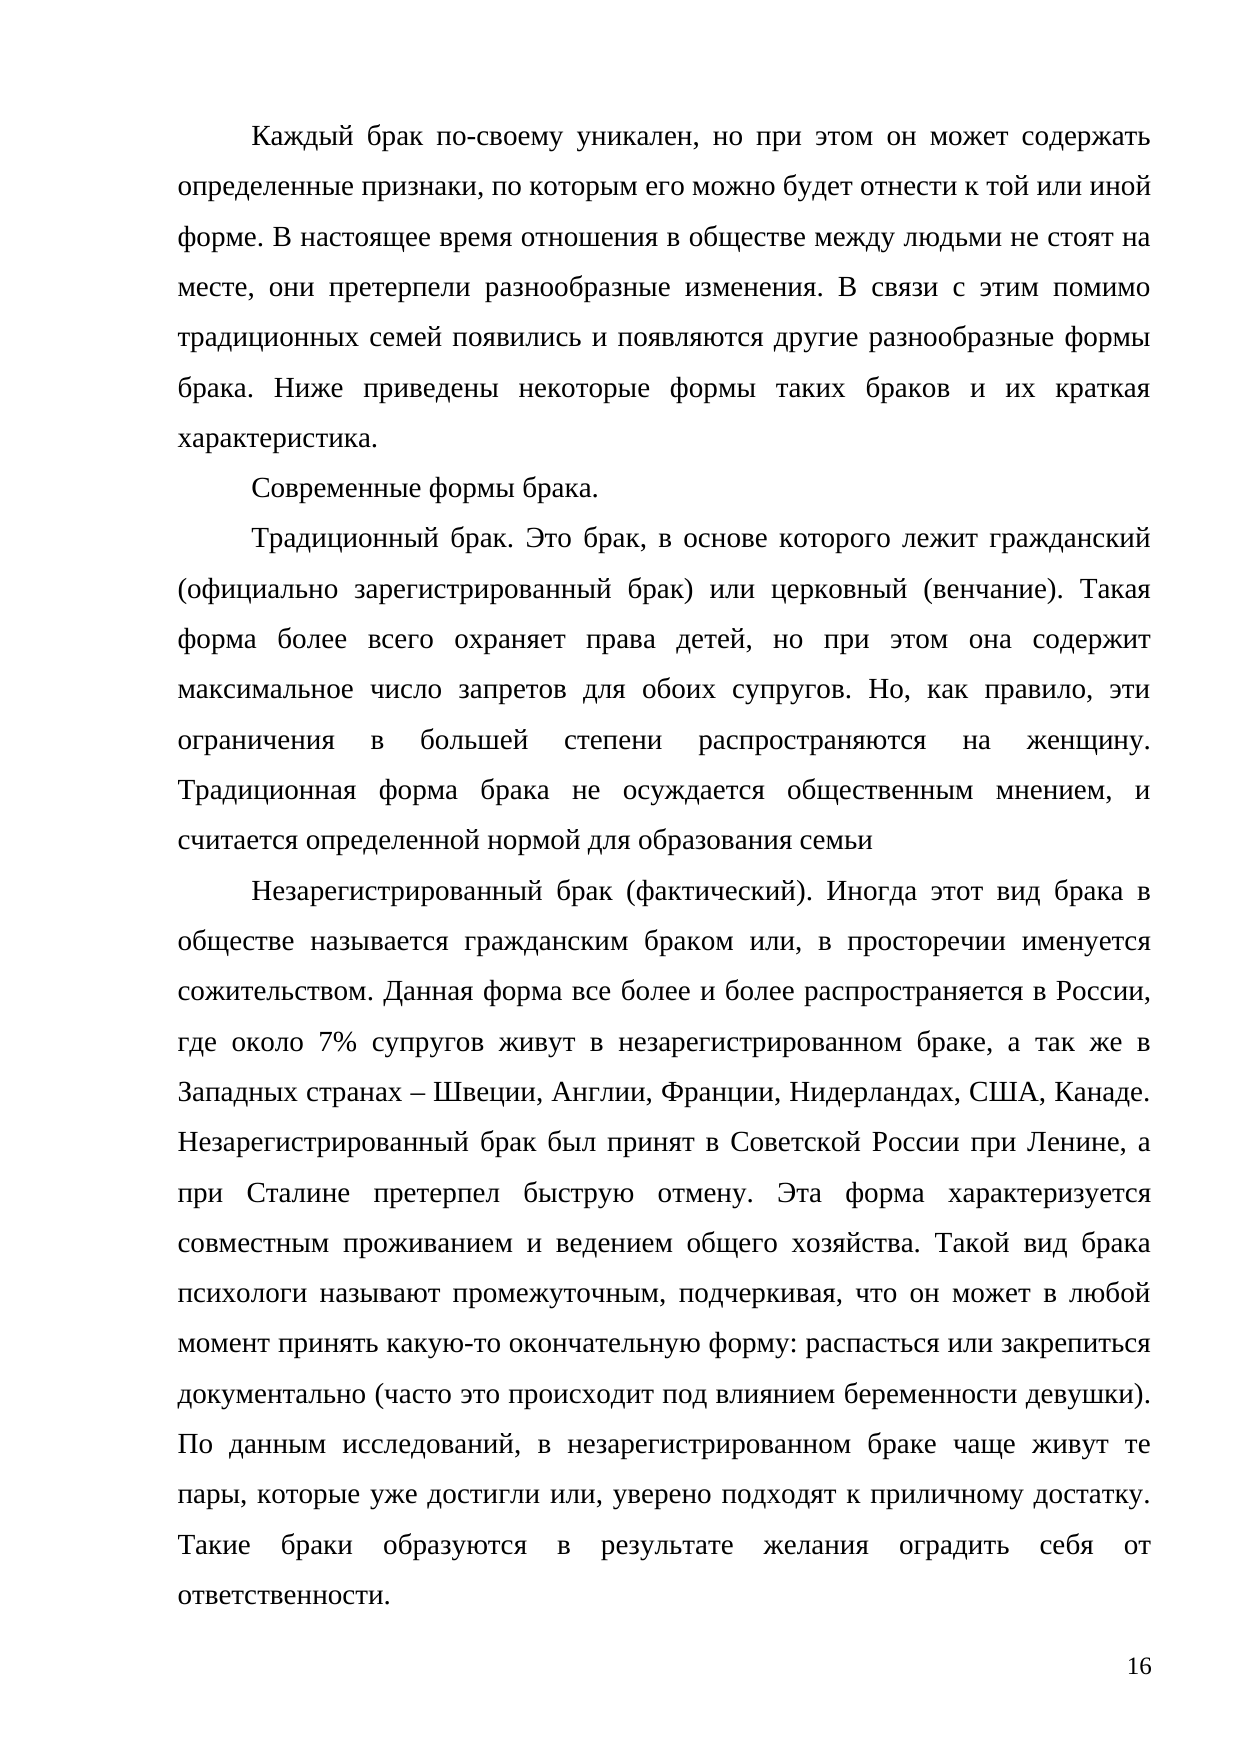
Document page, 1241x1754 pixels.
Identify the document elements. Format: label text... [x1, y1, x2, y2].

text Каждый брак по-своему уникален, но при этом он может содержать определенные признаки, по которым его можно будет отнести к той или иной форме. В настоящее время отношения в обществе между людьми не стоят на месте, они претерпели разнообразные изменения. В связи с этим помимо традиционных семей появились и появляются другие разнообразные формы брака. Ниже приведены некоторые формы таких браков и их краткая характеристика. [177, 118, 1152, 453]
text Современные формы брака. [177, 470, 1152, 504]
text Традиционный брак. Это брак, в основе которого лежит гражданский (официально зарегистрированный брак) или церковный (венчание). Такая форма более всего охраняет права детей, но при этом она содержит максимальное число запретов для обоих супругов. Но, как правило, эти ограничения в большей степени распространяются на женщину. Традиционная форма брака не осуждается общественным мнением, и считается определенной нормой для образования семьи [177, 521, 1152, 856]
text Незарегистрированный брак (фактический). Иногда этот вид брака в обществе называется гражданским браком или, в просторечии именуется сожительством. Данная форма все более и более распространяется в России, где около 7% супругов живут в незарегистрированном браке, а так же в Западных странах – Швеции, Англии, Франции, Нидерландах, США, Канаде. Незарегистрированный брак был принят в Советской России при Ленине, а при Сталине претерпел быструю отмену. Эта форма характеризуется совместным проживанием и ведением общего хозяйства. Такой вид брака психологи называют промежуточным, подчеркивая, что он может в любой момент принять какую-то окончательную форму: распасться или закрепиться документально (часто это происходит под влиянием беременности девушки). По данным исследований, в незарегистрированном браке чаще живут те пары, которые уже достигли или, уверено подходят к приличному достатку. Такие браки образуются в результате желания оградить себя от ответственности. [177, 873, 1152, 1611]
